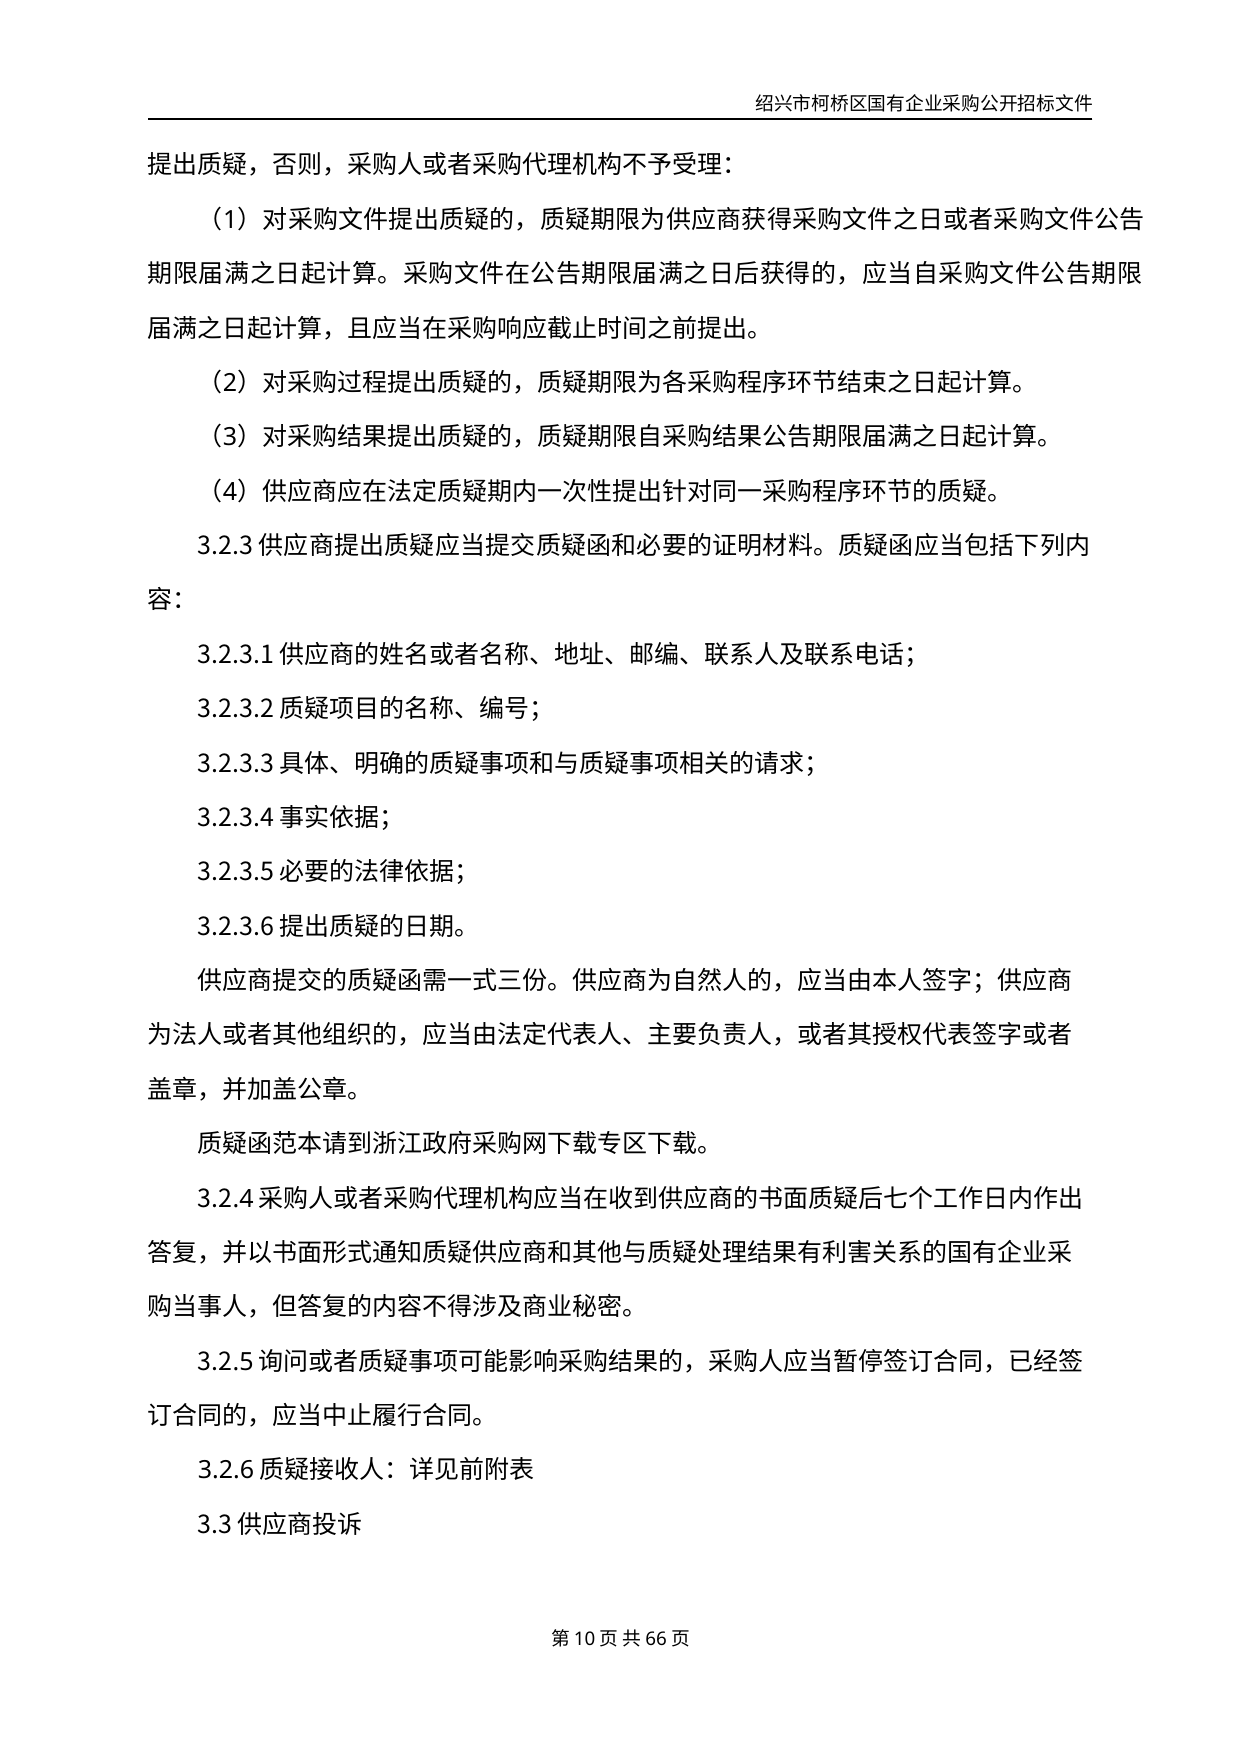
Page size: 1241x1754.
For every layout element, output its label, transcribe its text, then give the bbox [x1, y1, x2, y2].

text （3）对采购结果提出质疑的，质疑期限自采购结果公告期限届满之日起计算。 [148, 417, 1146, 453]
text 3.2.5询问或者质疑事项可能影响采购结果的，采购人应当暂停签订合同，已经签订合同的，应当中止履行合同。 [148, 1341, 1092, 1432]
text （2）对采购过程提出质疑的，质疑期限为各采购程序环节结束之日起计算。 [148, 362, 1146, 399]
text 3.2.3.3具体、明确的质疑事项和与质疑事项相关的请求； [148, 743, 1092, 779]
text 3.2.4采购人或者采购代理机构应当在收到供应商的书面质疑后七个工作日内作出答复，并以书面形式通知质疑供应商和其他与质疑处理结果有利害关系的国有企业采购当事人，但答复的内容不得涉及商业秘密。 [148, 1178, 1092, 1323]
text 3.2.3.6提出质疑的日期。 [148, 906, 1092, 942]
text 质疑函范本请到浙江政府采购网下载专区下载。 [148, 1124, 1092, 1160]
text 3.2.3.4事实依据； [148, 797, 1092, 834]
text 3.2.6质疑接收人：详见前附表 [148, 1450, 1092, 1486]
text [148, 145, 1146, 181]
text 3.3供应商投诉 [148, 1504, 1092, 1541]
text （4）供应商应在法定质疑期内一次性提出针对同一采购程序环节的质疑。 [148, 471, 1146, 507]
text （1）对采购文件提出质疑的，质疑期限为供应商获得采购文件之日或者采购文件公告期限届满之日起计算。采购文件在公告期限届满之日后获得的，应当自采购文件公告期限届满之日起计算，且应当在采购响应截止时间之前提出。 [148, 199, 1146, 344]
text 3.2.3.2质疑项目的名称、编号； [148, 689, 1092, 725]
text 3.2.3.1供应商的姓名或者名称、地址、邮编、联系人及联系电话； [148, 634, 1092, 671]
text 3.2.3.5必要的法律依据； [148, 852, 1092, 888]
text 3.2.3供应商提出质疑应当提交质疑函和必要的证明材料。质疑函应当包括下列内容： [148, 526, 1092, 616]
text 供应商提交的质疑函需一式三份。供应商为自然人的，应当由本人签字；供应商为法人或者其他组织的，应当由法定代表人、主要负责人，或者其授权代表签字或者盖章，并加盖公章。 [148, 961, 1092, 1106]
